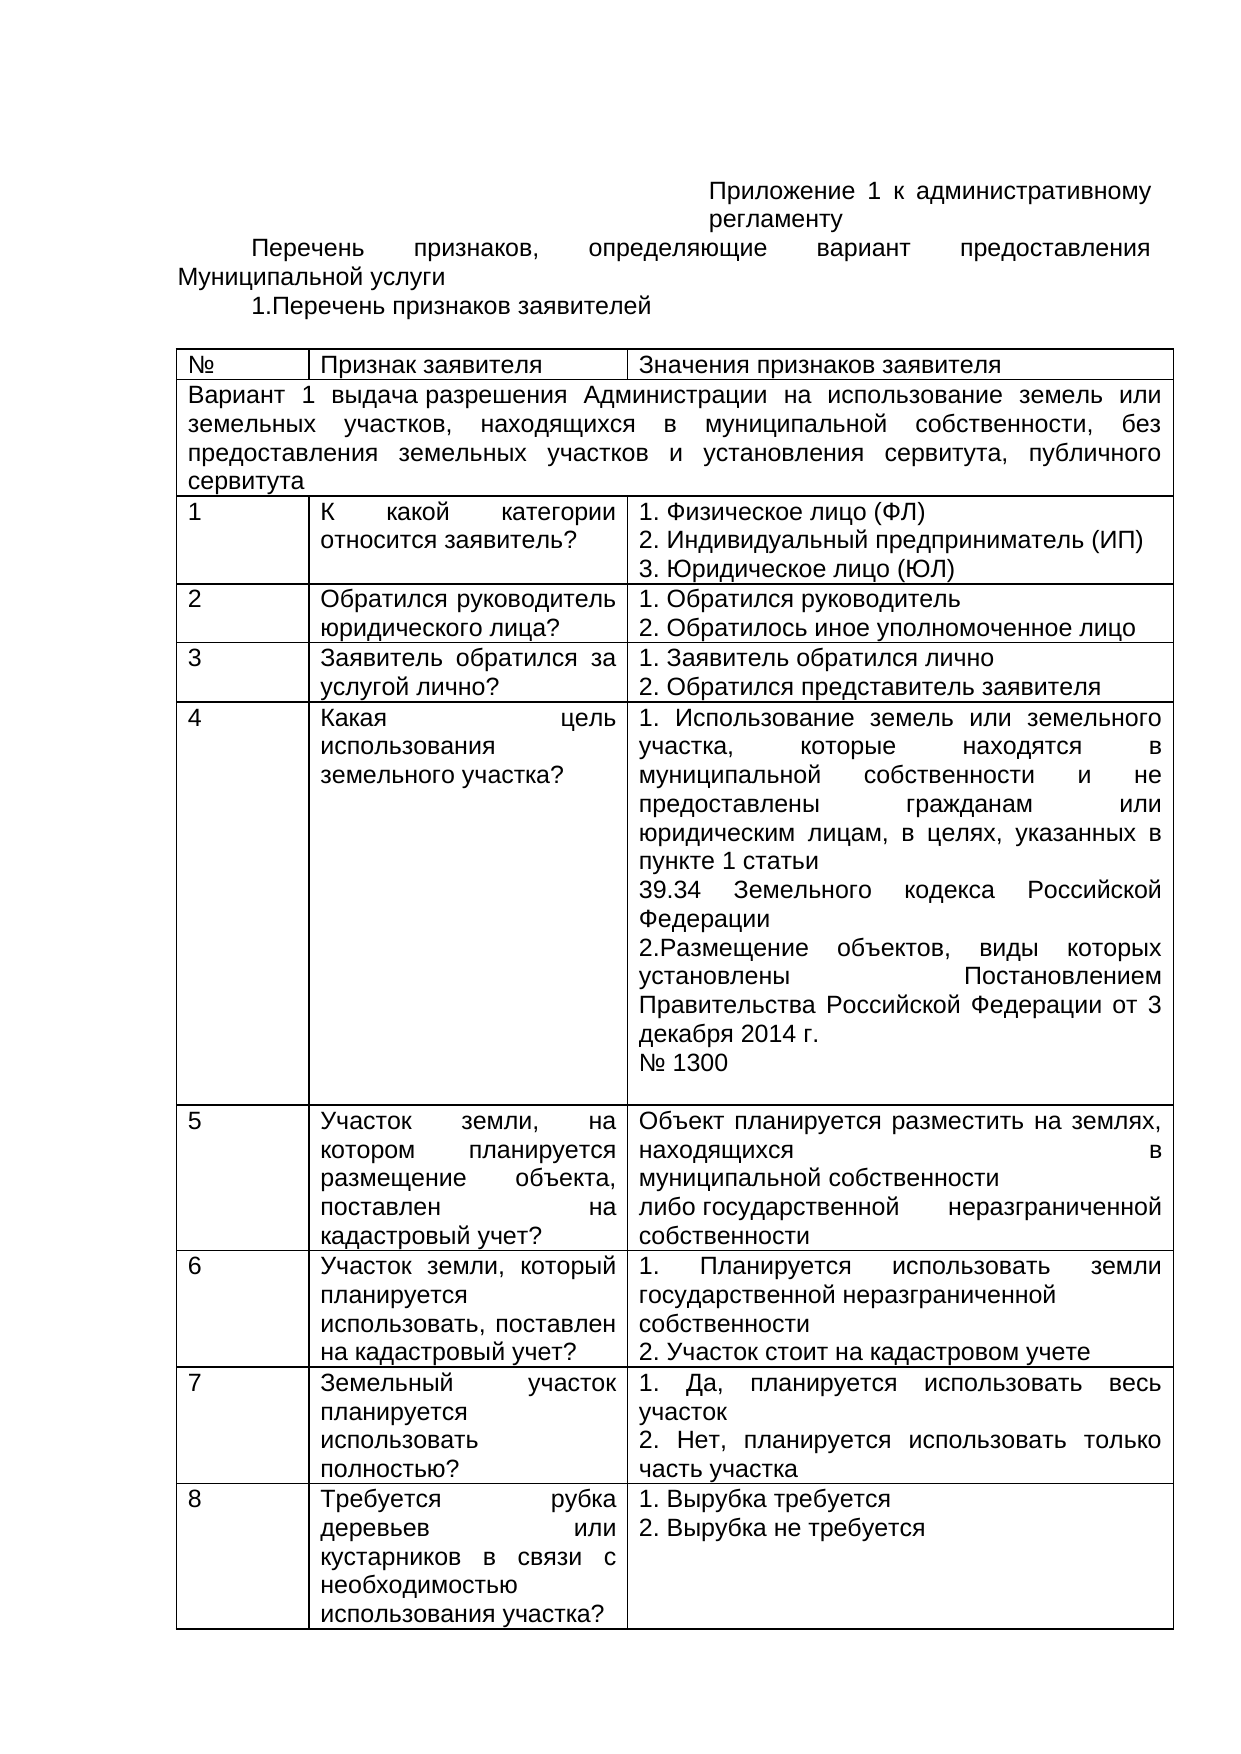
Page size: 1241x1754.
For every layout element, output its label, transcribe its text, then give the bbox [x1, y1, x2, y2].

table_cell Объект планируется разместить на землях, находящихся в муниципальной собственности либо государственной неразграниченной собственности [628, 1106, 1173, 1249]
table_header Значения признаков заявителя [628, 350, 1173, 378]
table_cell 4 [177, 703, 308, 1104]
table_cell Участок земли, на котором планируется размещение объекта, поставлен на кадастровый учет? [310, 1106, 627, 1249]
table_cell Заявитель обратился за услугой лично? [310, 643, 627, 701]
text Приложение 1 к административному регламенту [709, 176, 1152, 233]
table_cell 3 [177, 643, 308, 701]
table_cell Земельный участок планируется использовать полностью? [310, 1368, 627, 1483]
table_cell 6 [177, 1251, 308, 1366]
table_cell 1. Физическое лицо (ФЛ) 2. Индивидуальный предприниматель (ИП) 3. Юридическое лицо (ЮЛ) [628, 497, 1173, 583]
table_cell 7 [177, 1368, 308, 1483]
table_cell Обратился руководитель юридического лица? [310, 585, 627, 642]
table_header Признак заявителя [310, 350, 627, 378]
table_cell 1. Вырубка требуется 2. Вырубка не требуется [628, 1484, 1173, 1628]
table_cell Участок земли, который планируется использовать, поставлен на кадастровый учет? [310, 1251, 627, 1366]
text Перечень признаков, определяющие вариант предоставления Муниципальной услуги [177, 233, 1152, 291]
table_cell 1. Да, планируется использовать весь участок 2. Нет, планируется использовать только часть участка [628, 1368, 1173, 1483]
table_cell 1 [177, 497, 308, 583]
table_cell 1. Планируется использовать земли государственной неразграниченной собственности 2. Участок стоит на кадастровом учете [628, 1251, 1173, 1366]
table_cell 8 [177, 1484, 308, 1628]
table_header № [177, 350, 308, 378]
table_cell 1. Обратился руководитель 2. Обратилось иное уполномоченное лицо [628, 585, 1173, 642]
table_cell 1. Заявитель обратился лично 2. Обратился представитель заявителя [628, 643, 1173, 701]
table_cell Какая цель использования земельного участка? [310, 703, 627, 1104]
table_cell 2 [177, 585, 308, 642]
table_cell Вариант 1 выдача разрешения Администрации на использование земель или земельных участков, находящихся в муниципальной собственности, без предоставления земельных участков и установления сервитута, публичного сервитута [177, 380, 1173, 495]
table_cell Требуется рубка деревьев или кустарников в связи с необходимостью использования участка? [310, 1484, 627, 1628]
text 1.Перечень признаков заявителей [177, 291, 1152, 319]
table_cell 1. Использование земель или земельного участка, которые находятся в муниципальной собственности и не предоставлены гражданам или юридическим лицам, в целях, указанных в пункте 1 статьи 39.34 Земельного кодекса Российской Федерации 2.Размещение объектов, виды которых установлены Постановлением Правительства Российской Федерации от 3 декабря 2014 г. № 1300 [628, 703, 1173, 1104]
table_cell 5 [177, 1106, 308, 1249]
table_cell К какой категории относится заявитель? [310, 497, 627, 583]
